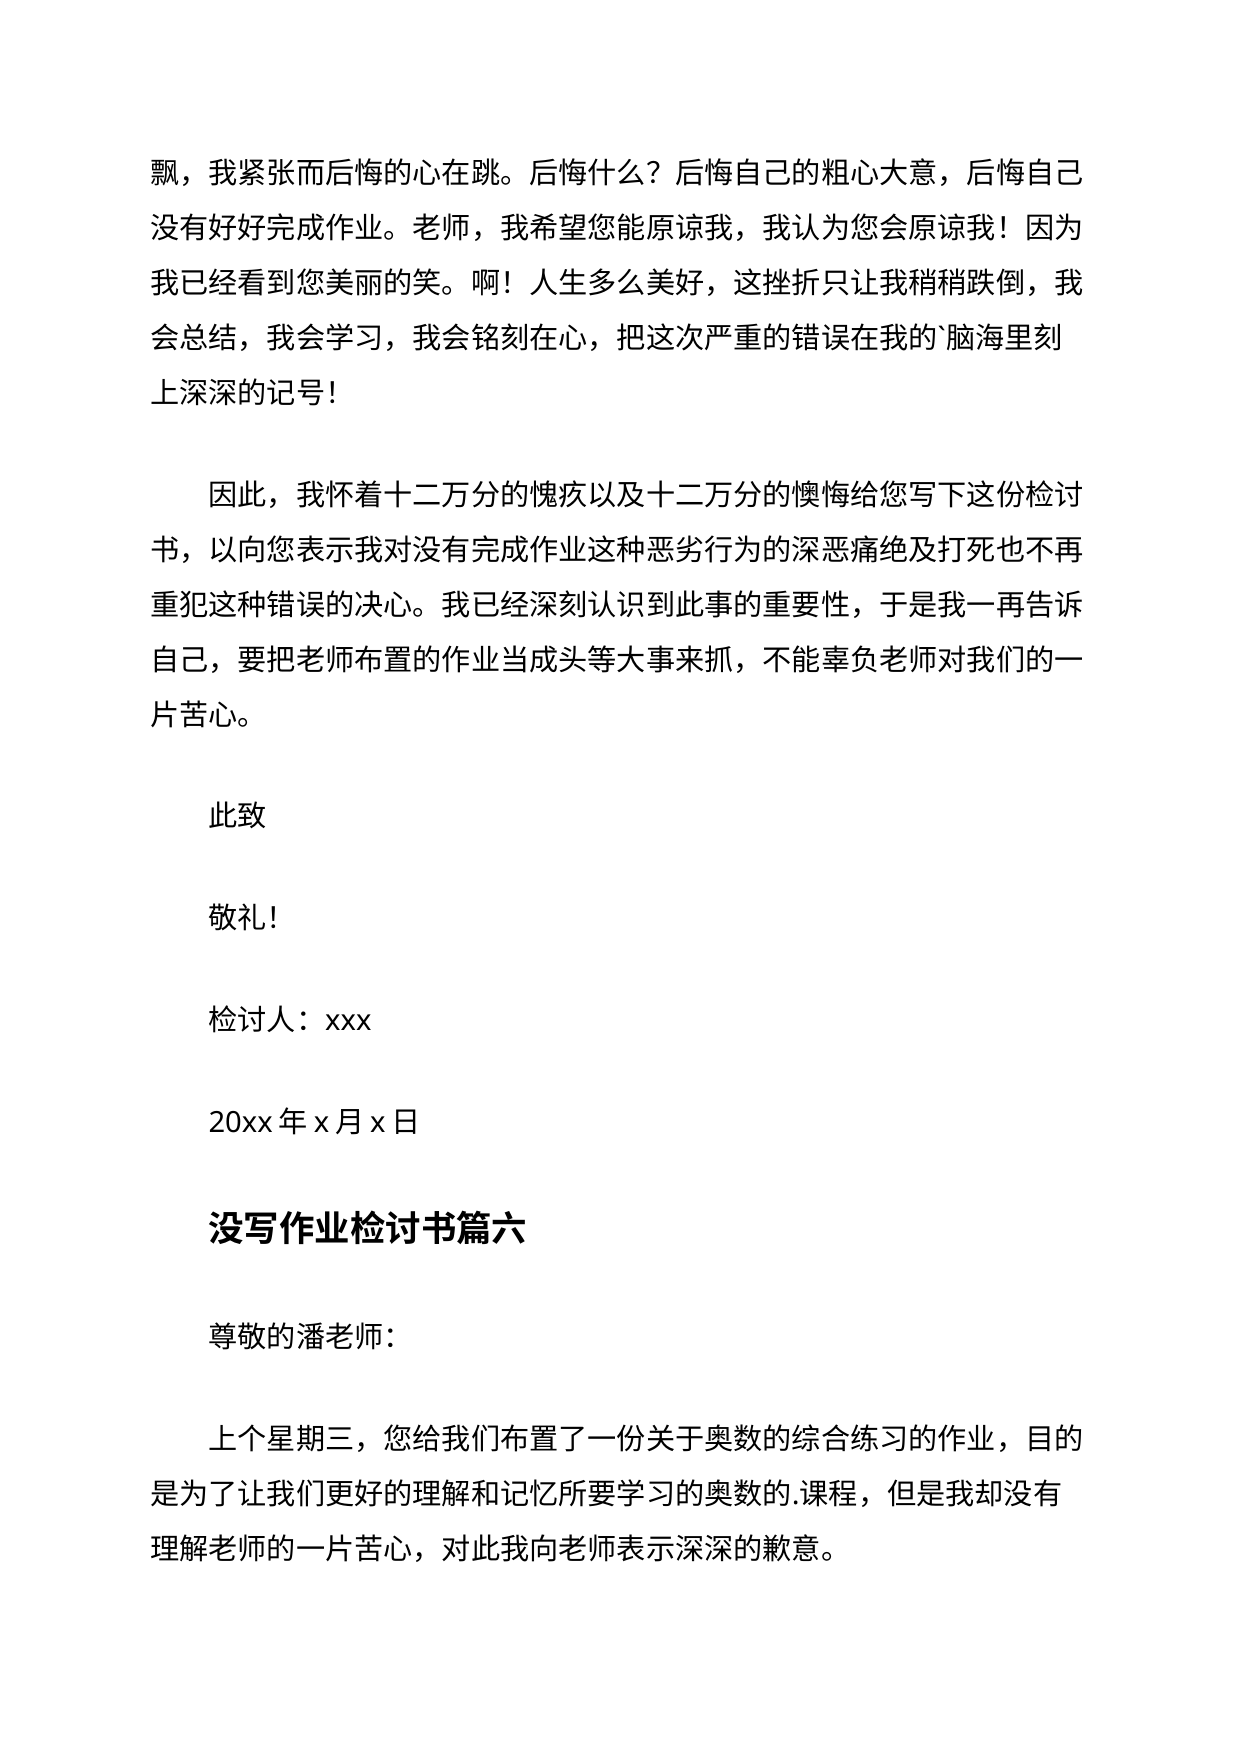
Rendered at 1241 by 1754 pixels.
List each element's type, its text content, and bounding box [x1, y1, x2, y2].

text 尊敬的潘老师： [150, 1314, 1090, 1356]
text 上个星期三，您给我们布置了一份关于奥数的综合练习的作业，目的是为了让我们更好的理解和记忆所要学习的奥数的.课程，但是我却没有理解老师的一片苦心，对此我向老师表示深深的歉意。 [150, 1416, 1090, 1568]
text 检讨人：xxx [150, 996, 1090, 1039]
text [150, 150, 1090, 412]
text 20xx年x月x日 [150, 1098, 1090, 1141]
text 没写作业检讨书篇六 [150, 1200, 1090, 1252]
text 敬礼！ [150, 894, 1090, 937]
text 此致 [150, 793, 1090, 835]
text 因此，我怀着十二万分的愧疚以及十二万分的懊悔给您写下这份检讨书，以向您表示我对没有完成作业这种恶劣行为的深恶痛绝及打死也不再重犯这种错误的决心。我已经深刻认识到此事的重要性，于是我一再告诉自己，要把老师布置的作业当成头等大事来抓，不能辜负老师对我们的一片苦心。 [150, 471, 1090, 733]
